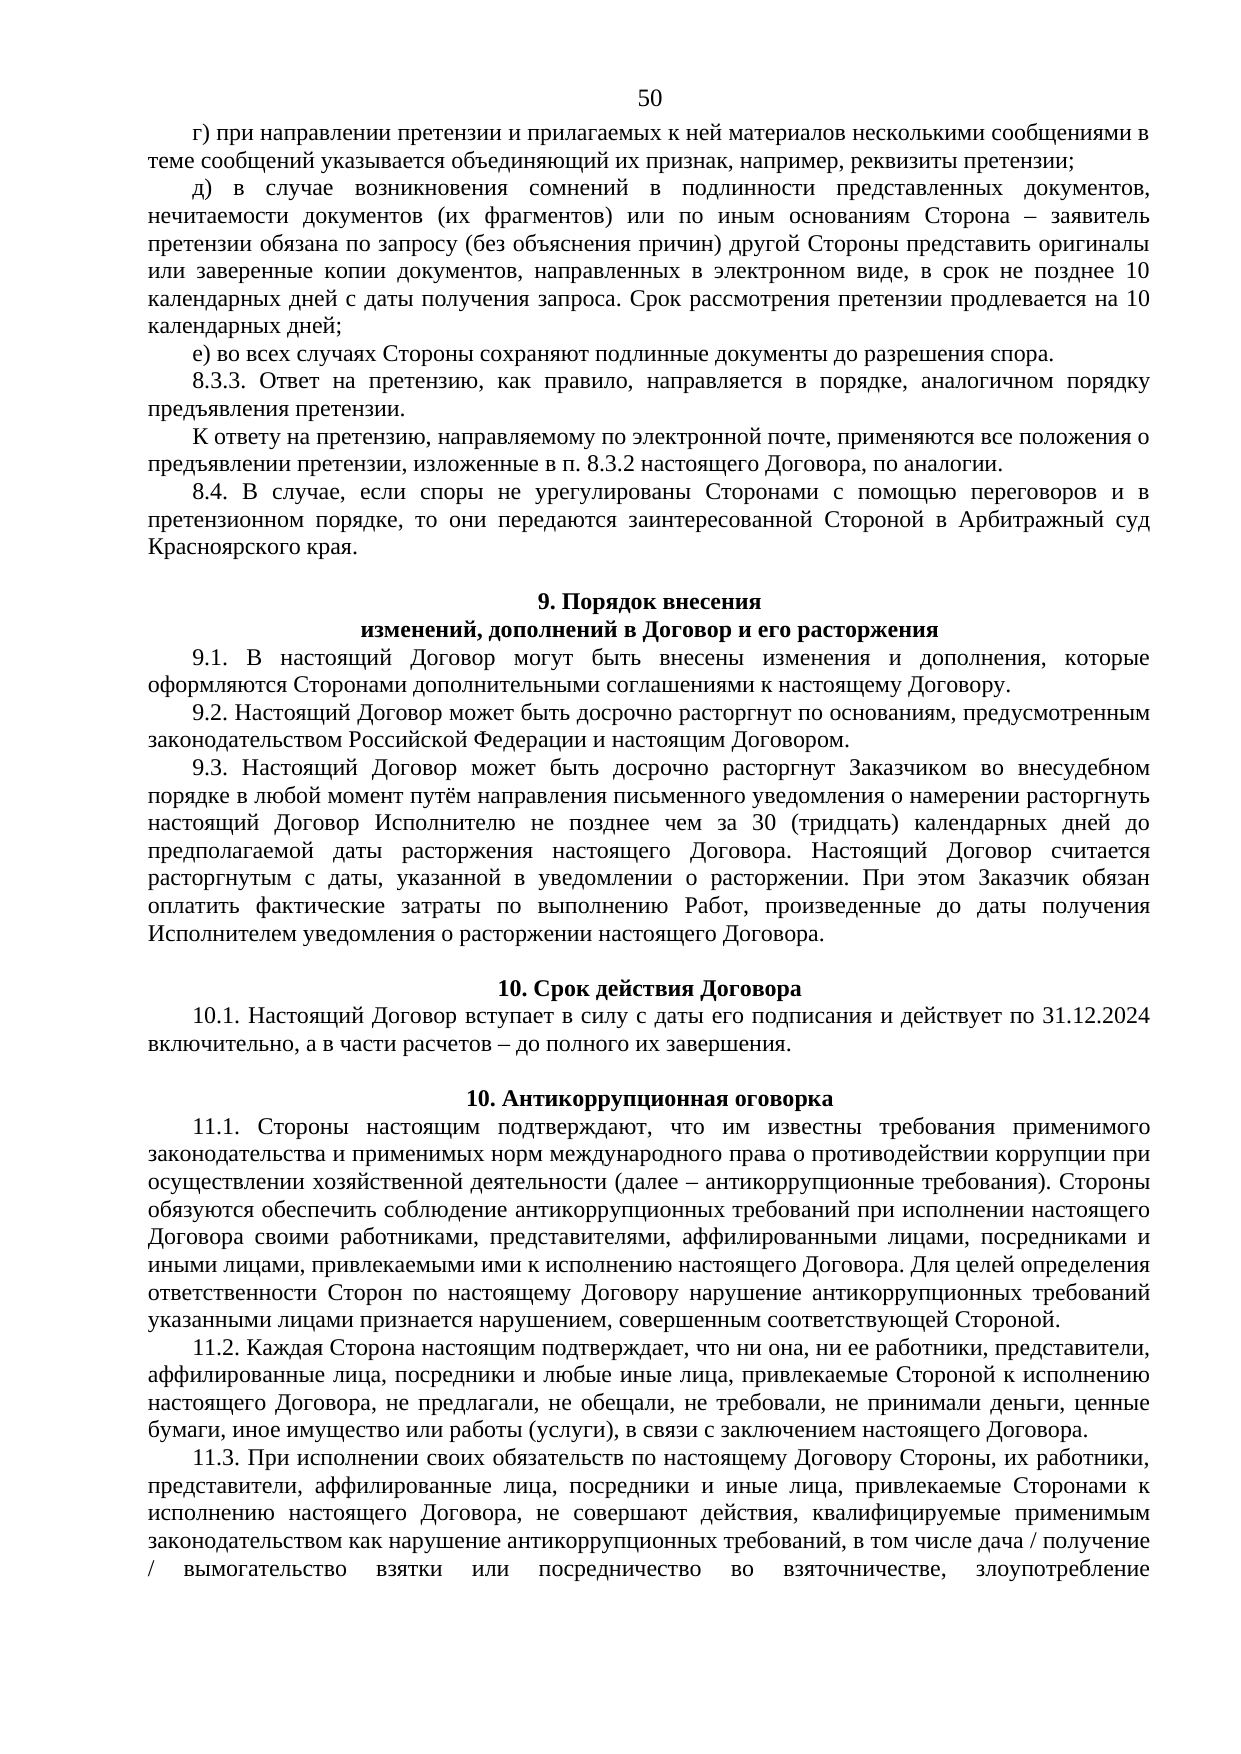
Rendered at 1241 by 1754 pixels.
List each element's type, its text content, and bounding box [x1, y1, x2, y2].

text 11.2. Каждая Сторона настоящим подтверждает, что ни она, ни ее работники, представители, аффилированные лица, посредники и любые иные лица, привлекаемые Стороной к исполнению настоящего Договора, не предлагали, не обещали, не требовали, не принимали деньги, ценные бумаги, иное имущество или работы (услуги), в связи с заключением настоящего Договора. [148, 1333, 1152, 1443]
text 9.3. Настоящий Договор может быть досрочно расторгнут Заказчиком во внесудебном порядке в любой момент путём направления письменного уведомления о намерении расторгнуть настоящий Договор Исполнителю не позднее чем за 30 (тридцать) календарных дней до предполагаемой даты расторжения настоящего Договора. Настоящий Договор считается расторгнутым с даты, указанной в уведомлении о расторжении. При этом Заказчик обязан оплатить фактические затраты по выполнению Работ, произведенные до даты получения Исполнителем уведомления о расторжении настоящего Договора. [148, 753, 1152, 946]
text 9.2. Настоящий Договор может быть досрочно расторгнут по основаниям, предусмотренным законодательством Российской Федерации и настоящим Договором. [148, 698, 1152, 753]
text д) в случае возникновения сомнений в подлинности представленных документов, нечитаемости документов (их фрагментов) или по иным основаниям Сторона – заявитель претензии обязана по запросу (без объяснения причин) другой Стороны представить оригиналы или заверенные копии документов, направленных в электронном виде, в срок не позднее 10 календарных дней с даты получения запроса. Срок рассмотрения претензии продлевается на 10 календарных дней; [148, 173, 1152, 339]
text 11.1. Стороны настоящим подтверждают, что им известны требования применимого законодательства и применимых норм международного права о противодействии коррупции при осуществлении хозяйственной деятельности (далее – антикоррупционные требования). Стороны обязуются обеспечить соблюдение антикоррупционных требований при исполнении настоящего Договора своими работниками, представителями, аффилированными лицами, посредниками и иными лицами, привлекаемыми ими к исполнению настоящего Договора. Для целей определения ответственности Сторон по настоящему Договору нарушение антикоррупционных требований указанными лицами признается нарушением, совершенным соответствующей Стороной. [148, 1112, 1152, 1333]
text 9. Порядок внесения [148, 587, 1152, 615]
text 8.4. В случае, если споры не урегулированы Сторонами с помощью переговоров и в претензионном порядке, то они передаются заинтересованной Стороной в Арбитражный суд Красноярского края. [148, 477, 1152, 560]
text г) при направлении претензии и прилагаемых к ней материалов несколькими сообщениями в теме сообщений указывается объединяющий их признак, например, реквизиты претензии; [148, 118, 1152, 173]
text 8.3.3. Ответ на претензию, как правило, направляется в порядке, аналогичном порядку предъявления претензии. [148, 367, 1152, 422]
text К ответу на претензию, направляемому по электронной почте, применяются все положения о предъявлении претензии, изложенные в п. 8.3.2 настоящего Договора, по аналогии. [148, 422, 1152, 477]
text е) во всех случаях Стороны сохраняют подлинные документы до разрешения спора. [148, 339, 1152, 367]
text 10. Антикоррупционная оговорка [148, 1084, 1152, 1112]
text 10. Срок действия Договора [148, 974, 1152, 1001]
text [148, 1443, 1152, 1581]
text 10.1. Настоящий Договор вступает в силу с даты его подписания и действует по 31.12.2024 включительно, а в части расчетов – до полного их завершения. [148, 1001, 1152, 1057]
text 9.1. В настоящий Договор могут быть внесены изменения и дополнения, которые оформляются Сторонами дополнительными соглашениями к настоящему Договору. [148, 643, 1152, 698]
text изменений, дополнений в Договор и его расторжения [148, 615, 1152, 643]
